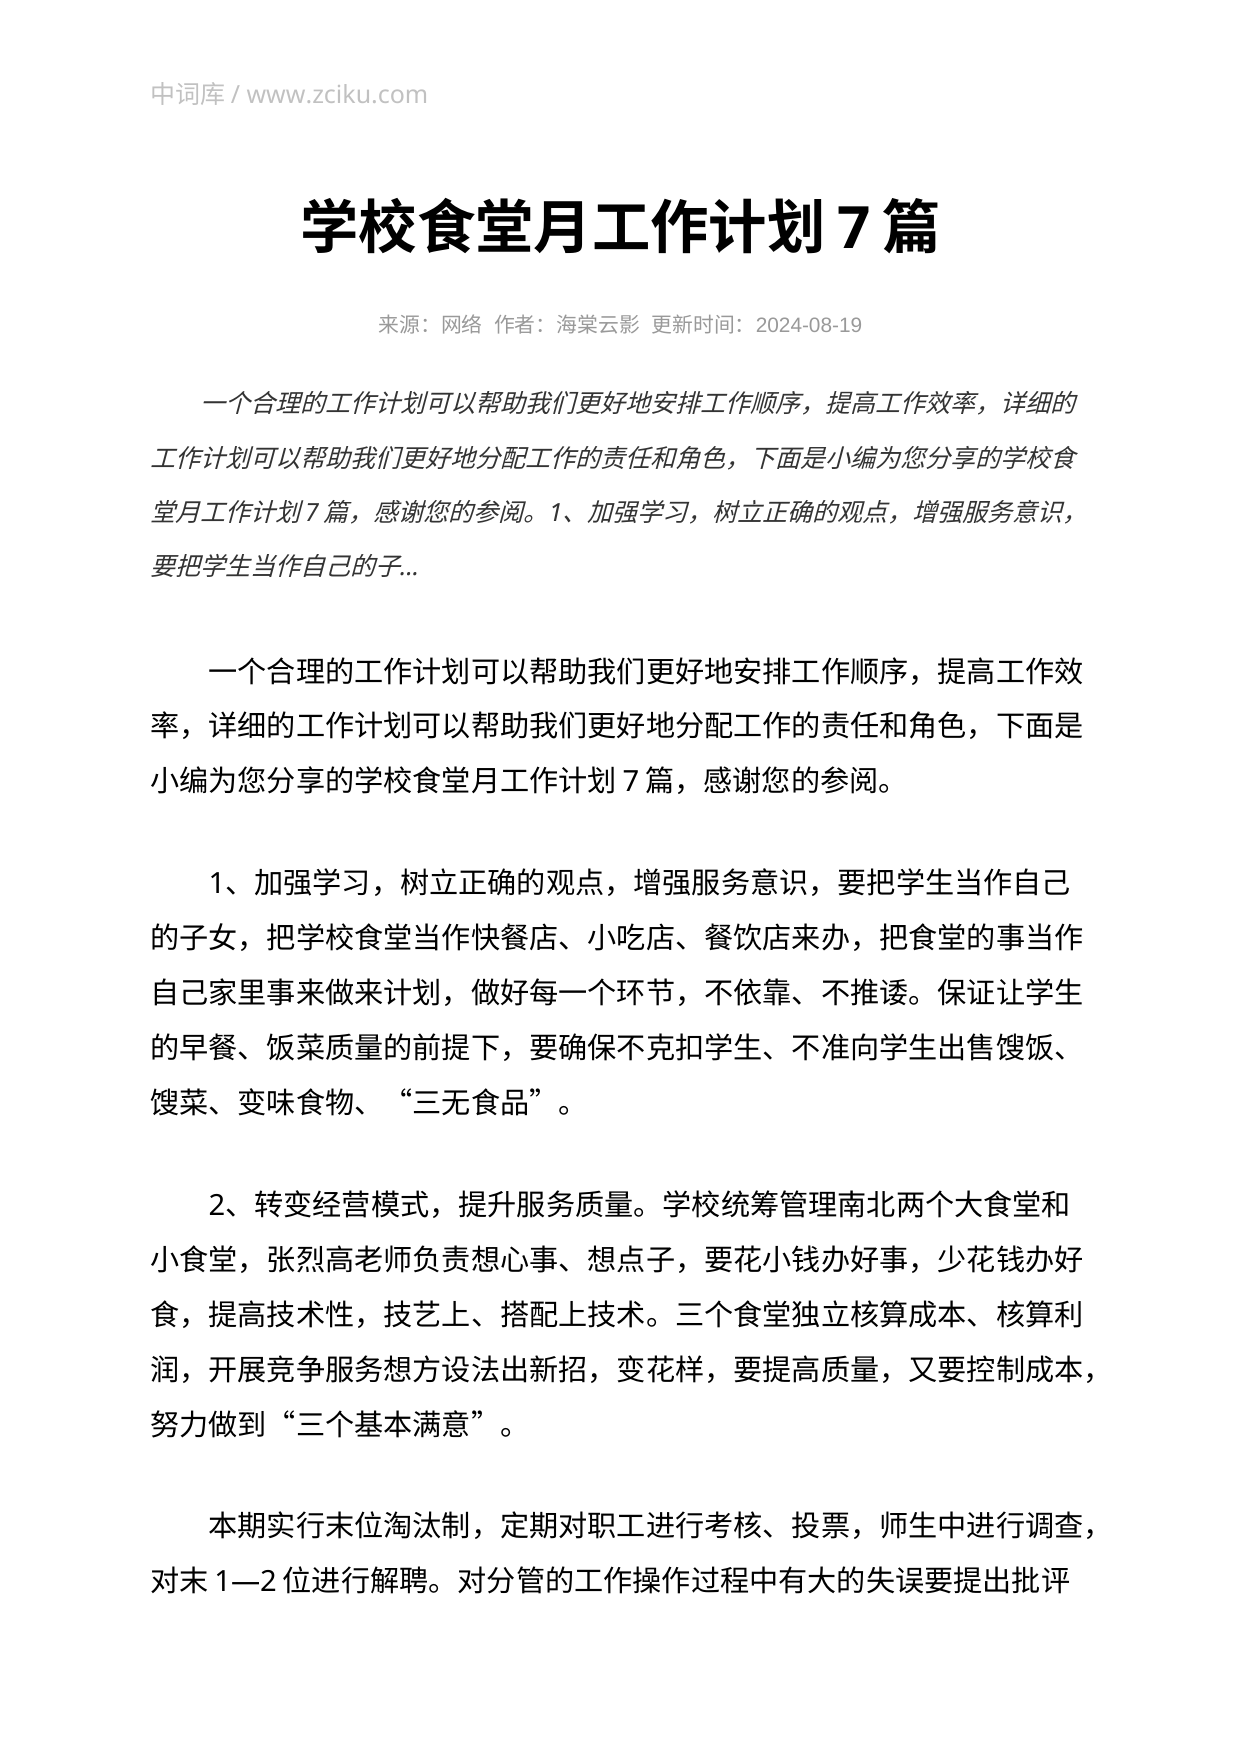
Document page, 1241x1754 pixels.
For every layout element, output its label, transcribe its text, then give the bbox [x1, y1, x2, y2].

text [150, 1503, 1090, 1600]
text 来源：网络 作者：海棠云影 更新时间：2024-08-19 [150, 313, 1090, 337]
text 2、转变经营模式，提升服务质量。学校统筹管理南北两个大食堂和小食堂，张烈高老师负责想心事、想点子，要花小钱办好事，少花钱办好食，提高技术性，技艺上、搭配上技术。三个食堂独立核算成本、核算利润，开展竞争服务想方设法出新招，变花样，要提高质量，又要控制成本，努力做到“三个基本满意”。 [150, 1181, 1090, 1443]
subtitle 学校食堂月工作计划7篇 [150, 181, 1090, 266]
text 一个合理的工作计划可以帮助我们更好地安排工作顺序，提高工作效率，详细的工作计划可以帮助我们更好地分配工作的责任和角色，下面是小编为您分享的学校食堂月工作计划7篇，感谢您的参阅。 [150, 648, 1090, 800]
text 1、加强学习，树立正确的观点，增强服务意识，要把学生当作自己的子女，把学校食堂当作快餐店、小吃店、餐饮店来办，把食堂的事当作自己家里事来做来计划，做好每一个环节，不依靠、不推诿。保证让学生的早餐、饭菜质量的前提下，要确保不克扣学生、不准向学生出售馊饭、馊菜、变味食物、“三无食品”。 [150, 860, 1090, 1122]
text 一个合理的工作计划可以帮助我们更好地安排工作顺序，提高工作效率，详细的工作计划可以帮助我们更好地分配工作的责任和角色，下面是小编为您分享的学校食堂月工作计划7篇，感谢您的参阅。1、加强学习，树立正确的观点，增强服务意识，要把学生当作自己的子... [150, 384, 1090, 583]
